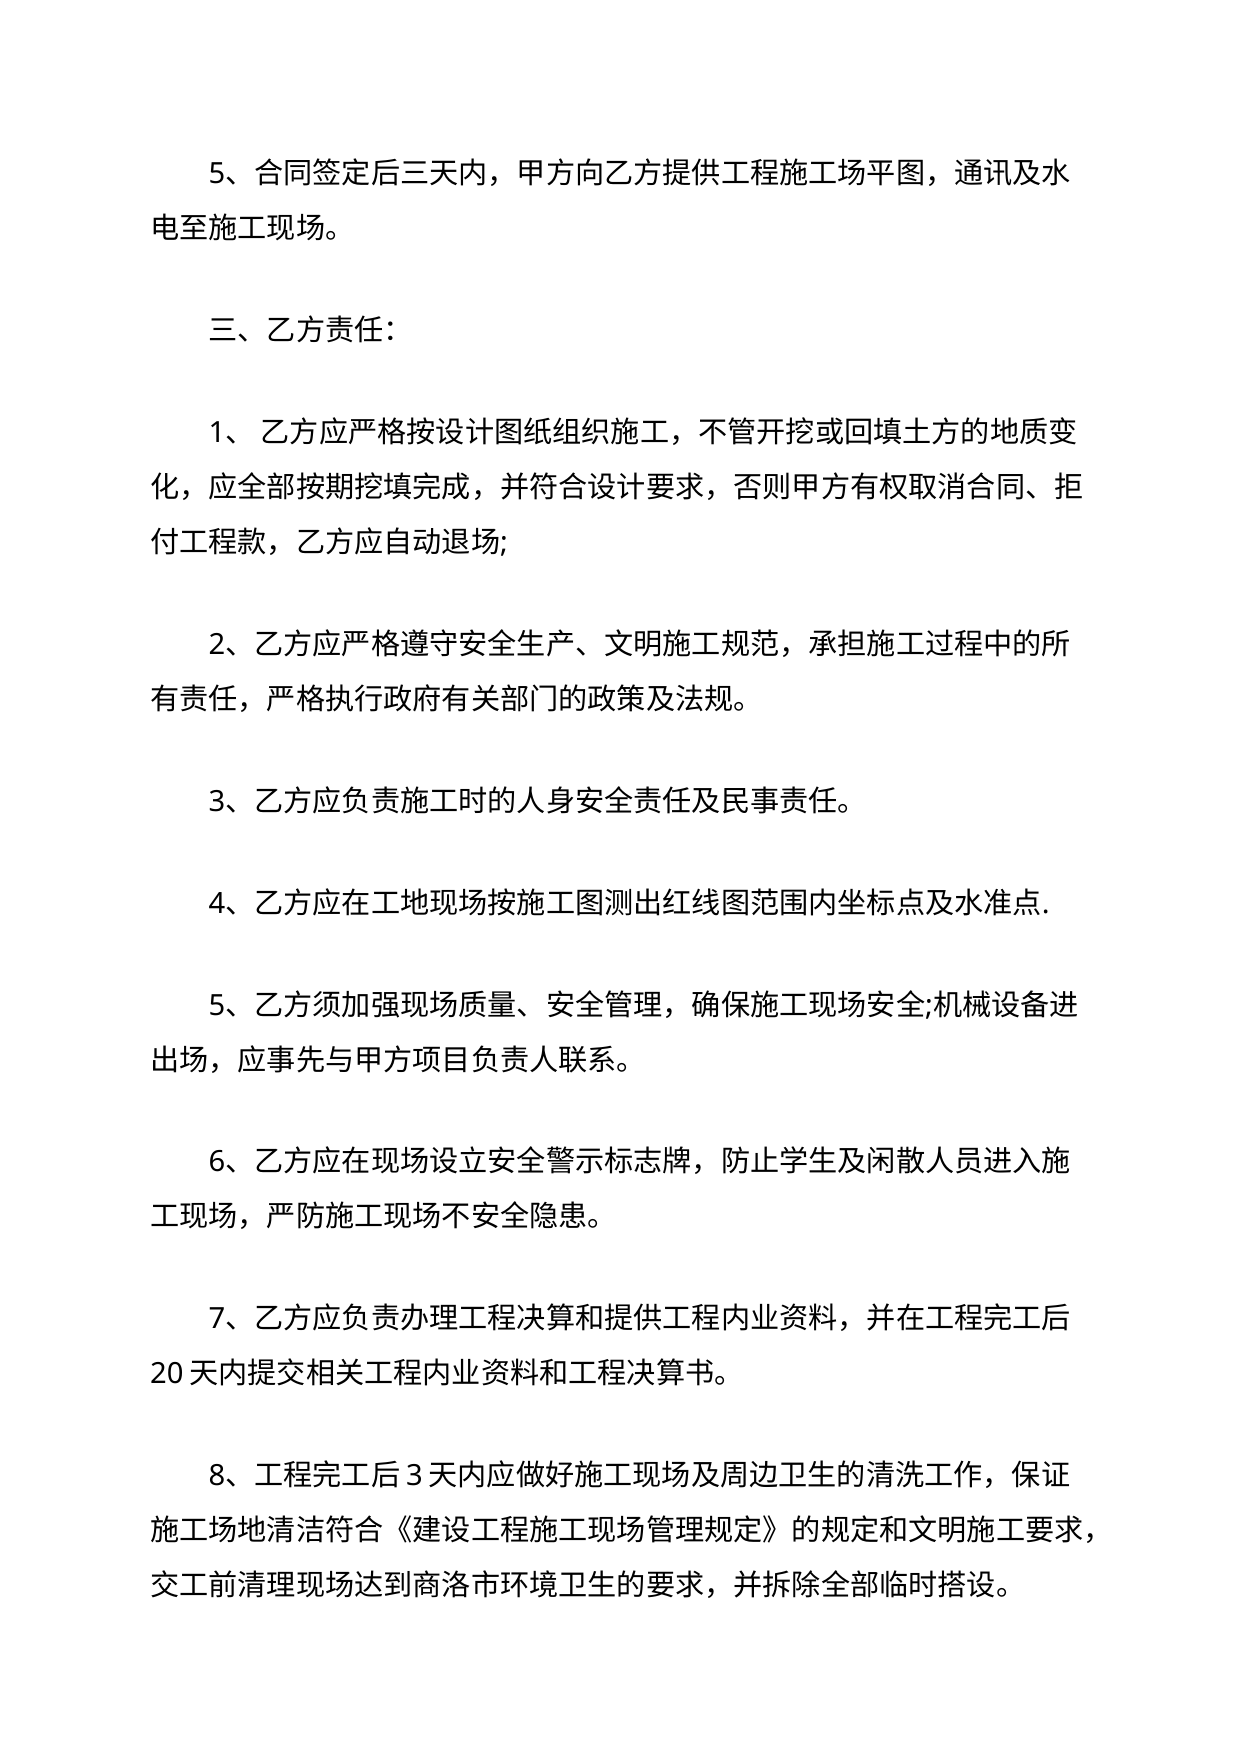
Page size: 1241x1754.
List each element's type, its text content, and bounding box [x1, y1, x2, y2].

text 5、合同签定后三天内，甲方向乙方提供工程施工场平图，通讯及水电至施工现场。 [150, 150, 1090, 247]
text 7、乙方应负责办理工程决算和提供工程内业资料，并在工程完工后20天内提交相关工程内业资料和工程决算书。 [150, 1295, 1090, 1392]
text 2、乙方应严格遵守安全生产、文明施工规范，承担施工过程中的所有责任，严格执行政府有关部门的政策及法规。 [150, 620, 1090, 718]
text 3、乙方应负责施工时的人身安全责任及民事责任。 [150, 777, 1090, 819]
text 1、 乙方应严格按设计图纸组织施工，不管开挖或回填土方的地质变化，应全部按期挖填完成，并符合设计要求，否则甲方有权取消合同、拒付工程款，乙方应自动退场; [150, 408, 1090, 561]
text 4、乙方应在工地现场按施工图测出红线图范围内坐标点及水准点. [150, 879, 1090, 922]
text 三、乙方责任： [150, 307, 1090, 349]
text 8、工程完工后3天内应做好施工现场及周边卫生的清洗工作，保证施工场地清洁符合《建设工程施工现场管理规定》的规定和文明施工要求，交工前清理现场达到商洛市环境卫生的要求，并拆除全部临时搭设。 [150, 1452, 1090, 1604]
text 5、乙方须加强现场质量、安全管理，确保施工现场安全;机械设备进出场，应事先与甲方项目负责人联系。 [150, 981, 1090, 1078]
text 6、乙方应在现场设立安全警示标志牌，防止学生及闲散人员进入施工现场，严防施工现场不安全隐患。 [150, 1138, 1090, 1235]
